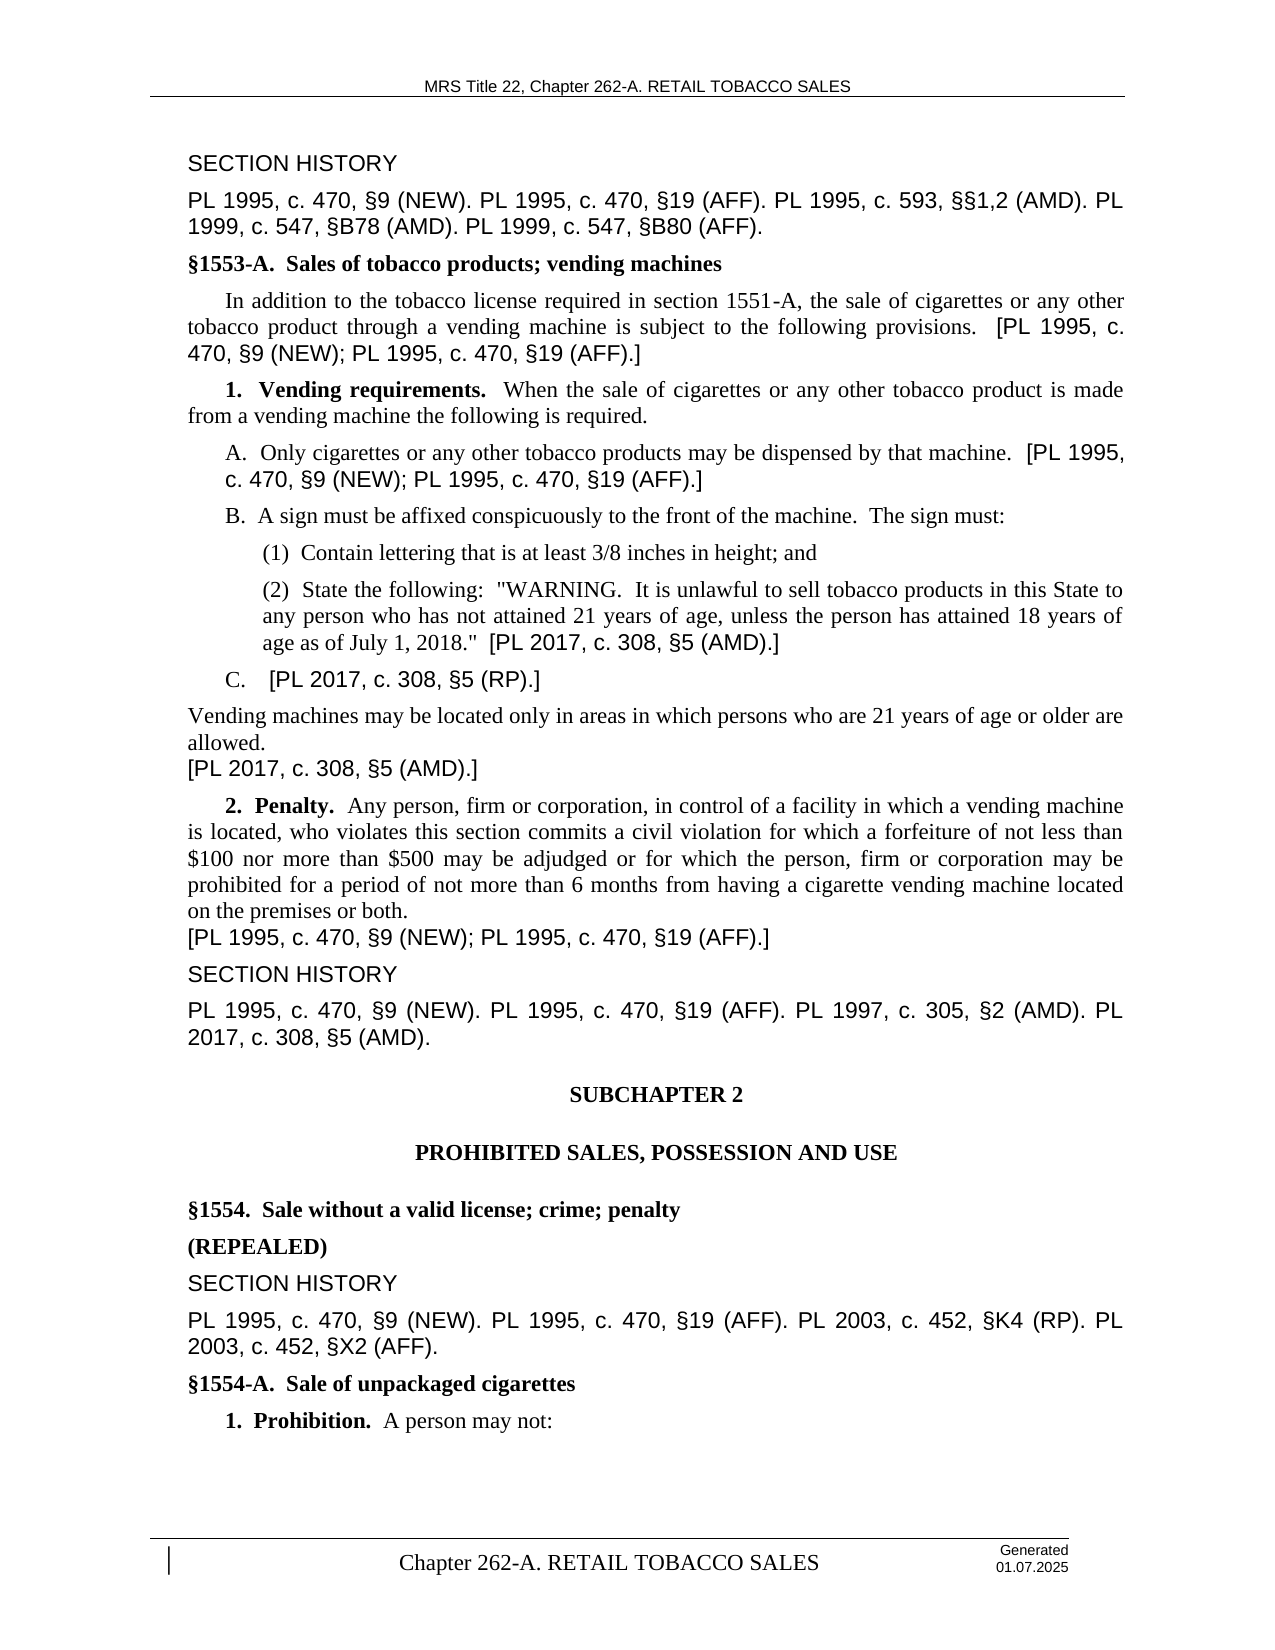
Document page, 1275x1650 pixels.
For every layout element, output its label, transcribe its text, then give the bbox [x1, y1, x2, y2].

text (REPEALED) [187, 1233, 1125, 1260]
text (1) Contain lettering that is at least 3/8 inches in height; and [262, 539, 1125, 566]
text SECTION HISTORY [187, 150, 1125, 176]
text PROHIBITED SALES, POSSESSION AND USE [187, 1139, 1125, 1165]
text 2. Penalty. Any person, firm or corporation, in control of a facility in which a vending machine is located, who violates this section commits a civil violation for which a forfeiture of not less than $100 nor more than $500 may be adjudged or for which the person, firm or corporation may be prohibited for a period of not more than 6 months from having a cigarette vending machine located on the premises or both. [187, 792, 1125, 924]
text (2) State the following: "WARNING. It is unlawful to sell tobacco products in this State to any person who has not attained 21 years of age, unless the person has attained 18 years of age as of July 1, 2018." [PL 2017, c. 308, §5 (AMD).] [262, 576, 1125, 655]
text §1554. Sale without a valid license; crime; penalty [187, 1197, 1125, 1223]
text PL 1995, c. 470, §9 (NEW). PL 1995, c. 470, §19 (AFF). PL 2003, c. 452, §K4 (RP). PL 2003, c. 452, §X2 (AFF). [187, 1307, 1125, 1359]
text §1554-A. Sale of unpackaged cigarettes [187, 1370, 1125, 1396]
text SECTION HISTORY [187, 961, 1125, 987]
text [PL 2017, c. 308, §5 (AMD).] [187, 755, 1125, 782]
text 1. Vending requirements. When the sale of cigarettes or any other tobacco product is made from a vending machine the following is required. [187, 376, 1125, 429]
text Vending machines may be located only in areas in which persons who are 21 years of age or older are allowed. [187, 703, 1125, 755]
text [PL 1995, c. 470, §9 (NEW); PL 1995, c. 470, §19 (AFF).] [187, 924, 1125, 950]
text B. A sign must be affixed conspicuously to the front of the machine. The sign must: [225, 503, 1125, 529]
text In addition to the tobacco license required in section 1551‑A, the sale of cigarettes or any other tobacco product through a vending machine is subject to the following provisions. [PL 1995, c. 470, §9 (NEW); PL 1995, c. 470, §19 (AFF).] [187, 287, 1125, 366]
text SECTION HISTORY [187, 1270, 1125, 1296]
text PL 1995, c. 470, §9 (NEW). PL 1995, c. 470, §19 (AFF). PL 1995, c. 593, §§1,2 (AMD). PL 1999, c. 547, §B78 (AMD). PL 1999, c. 547, §B80 (AFF). [187, 187, 1125, 239]
text §1553-A. Sales of tobacco products; vending machines [187, 250, 1125, 276]
text 1. Prohibition. A person may not: [187, 1407, 1125, 1433]
text SUBCHAPTER 2 [187, 1081, 1125, 1108]
text PL 1995, c. 470, §9 (NEW). PL 1995, c. 470, §19 (AFF). PL 1997, c. 305, §2 (AMD). PL 2017, c. 308, §5 (AMD). [187, 997, 1125, 1050]
text A. Only cigarettes or any other tobacco products may be dispensed by that machine. [PL 1995, c. 470, §9 (NEW); PL 1995, c. 470, §19 (AFF).] [225, 439, 1125, 492]
text C. [PL 2017, c. 308, §5 (RP).] [225, 666, 1125, 692]
